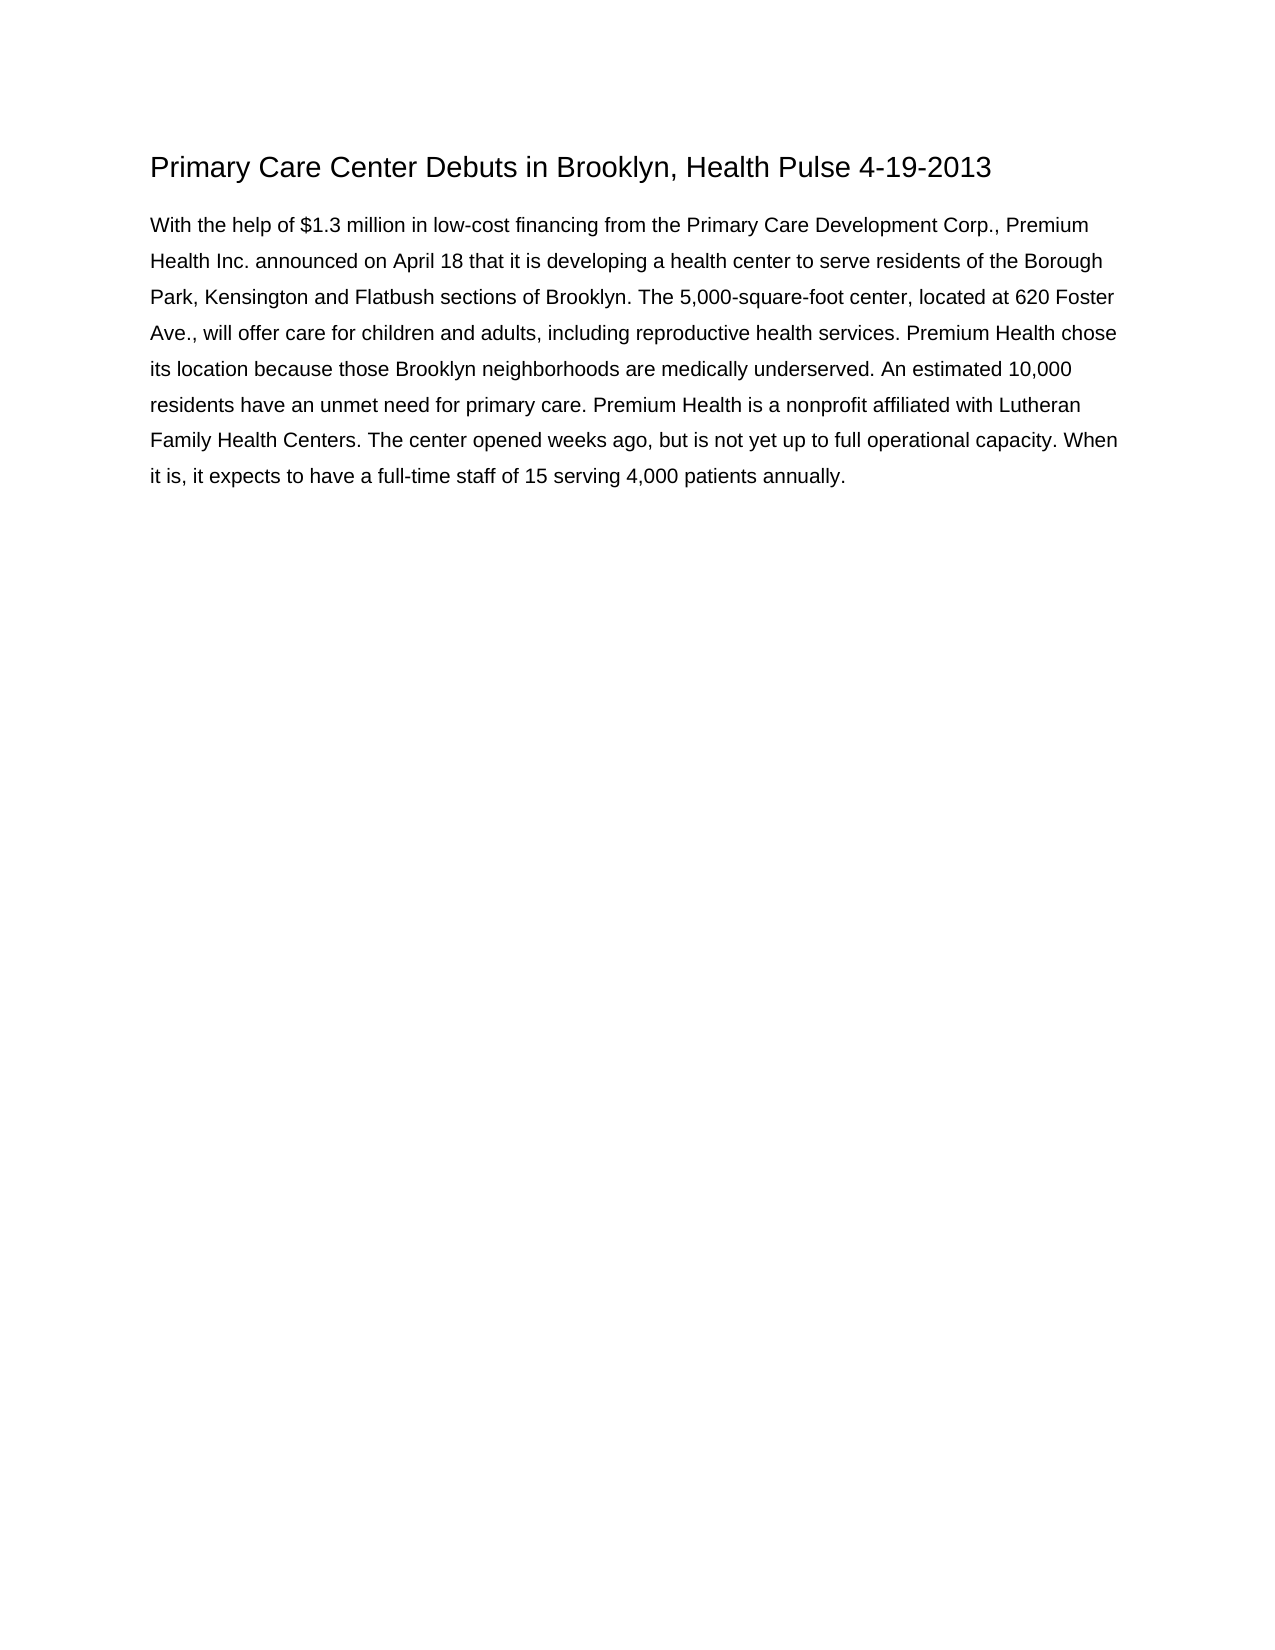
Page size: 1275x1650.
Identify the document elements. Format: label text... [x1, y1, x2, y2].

text Primary Care Center Debuts in Brooklyn, Health Pulse 4-19-2013 [150, 150, 1125, 183]
text With the help of $1.3 million in low-cost financing from the Primary Care Development Corp., Premium Health Inc. announced on April 18 that it is developing a health center to serve residents of the Borough Park, Kensington and Flatbush sections of Brooklyn. The 5,000-square-foot center, located at 620 Foster Ave., will offer care for children and adults, including reproductive health services. Premium Health chose its location because those Brooklyn neighborhoods are medically underserved. An estimated 10,000 residents have an unmet need for primary care. Premium Health is a nonprofit affiliated with Lutheran Family Health Centers. The center opened weeks ago, but is not yet up to full operational capacity. When it is, it expects to have a full-time staff of 15 serving 4,000 patients annually. [150, 213, 1125, 488]
